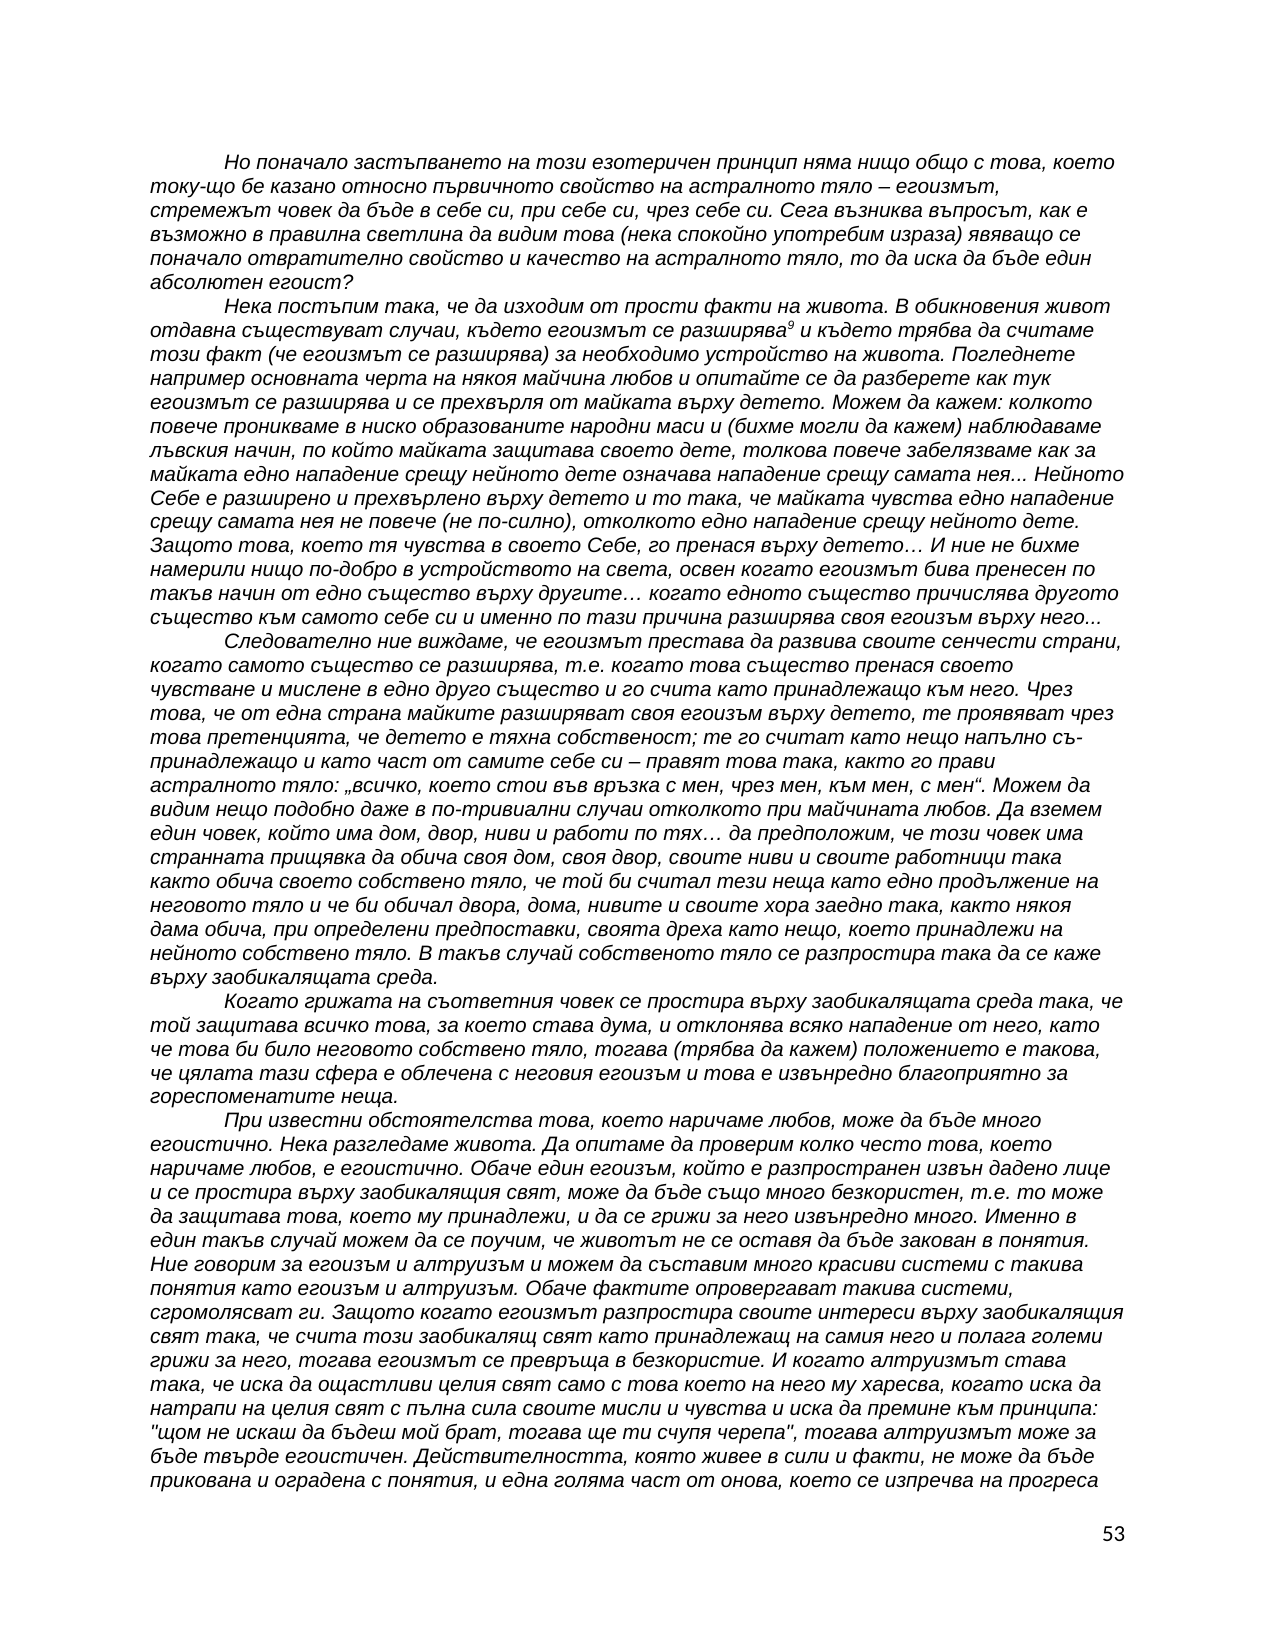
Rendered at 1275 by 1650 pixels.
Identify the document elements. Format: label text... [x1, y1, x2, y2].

text Следователно ние виждаме, че егоизмът престава да развива своите сенчести страни, когато самото същество се разширява, т.е. когато това същество пренася своето чувстване и мислене в едно друго същество и го счита като принадлежащо към него. Чрез това, че от една страна майките разширяват своя егоизъм върху детето, те проявяват чрез това претенцията, че детето е тяхна собственост; те го считат като нещо напълно съ-принадлежащо и като част от самите себе си – правят това така, както го прави астралното тяло: „всичко, което стои във връзка с мен, чрез мен, към мен, с мен“. Можем да видим нещо подобно даже в по-тривиални случаи отколкото при майчината любов. Да вземем един човек, който има дом, двор, ниви и работи по тях… да предположим, че този човек има странната прищявка да обича своя дом, своя двор, своите ниви и своите работници така както обича своето собствено тяло, че той би считал тези неща като едно продължение на неговото тяло и че би обичал двора, дома, нивите и своите хора заедно така, както някоя дама обича, при определени предпоставки, своята дреха като нещо, което принадлежи на нейното собствено тяло. В такъв случай собственото тяло се разпростира така да се каже върху заобикалящата среда. [150, 629, 1125, 988]
text Но поначало застъпването на този езотеричен принцип няма нищо общо с това, което току-що бе казано относно първичното свойство на астралното тяло – егоизмът, стремежът човек да бъде в себе си, при себе си, чрез себе си. Сега възниква въпросът, как е възможно в правилна светлина да видим това (нека спокойно употребим израза) явяващо се поначало отвратително свойство и качество на астралното тяло, то да иска да бъде един абсолютен егоист? [150, 150, 1125, 294]
text Когато грижата на съответния човек се простира върху заобикалящата среда така, че той защитава всичко това, за което става дума, и отклонява всяко нападение от него, като че това би било неговото собствено тяло, тогава (трябва да кажем) положението е такова, че цялата тази сфера е облечена с неговия егоизъм и това е извънредно благоприятно за гореспоменатите неща. [150, 988, 1125, 1108]
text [150, 1108, 1125, 1492]
text Нека постъпим така, че да изходим от прости факти на живота. В обикновения живот отдавна съществуват случаи, където егоизмът се разширява и където трябва да считаме този факт (че егоизмът се разширява) за необходимо устройство на живота. Погледнете например основната черта на някоя майчина любов и опитайте се да разберете как тук егоизмът се разширява и се прехвърля от майката върху детето. Можем да кажем: колкото повече проникваме в ниско образованите народни маси и (бихме могли да кажем) наблюдаваме лъвския начин, по който майката защитава своето дете, толкова повече забелязваме как за майката едно нападение срещу нейното дете означава нападение срещу самата нея... Нейното Себе е разширено и прехвърлено върху детето и то така, че майката чувства едно нападение срещу самата нея не повече (не по-силно), отколкото едно нападение срещу нейното дете. Защото това, което тя чувства в своето Себе, го пренася върху детето… И ние не бихме намерили нищо по-добро в устройството на света, освен когато егоизмът бива пренесен по такъв начин от едно същество върху другите… когато едното същество причислява другото същество към самото себе си и именно по тази причина разширява своя егоизъм върху него... [150, 294, 1125, 629]
